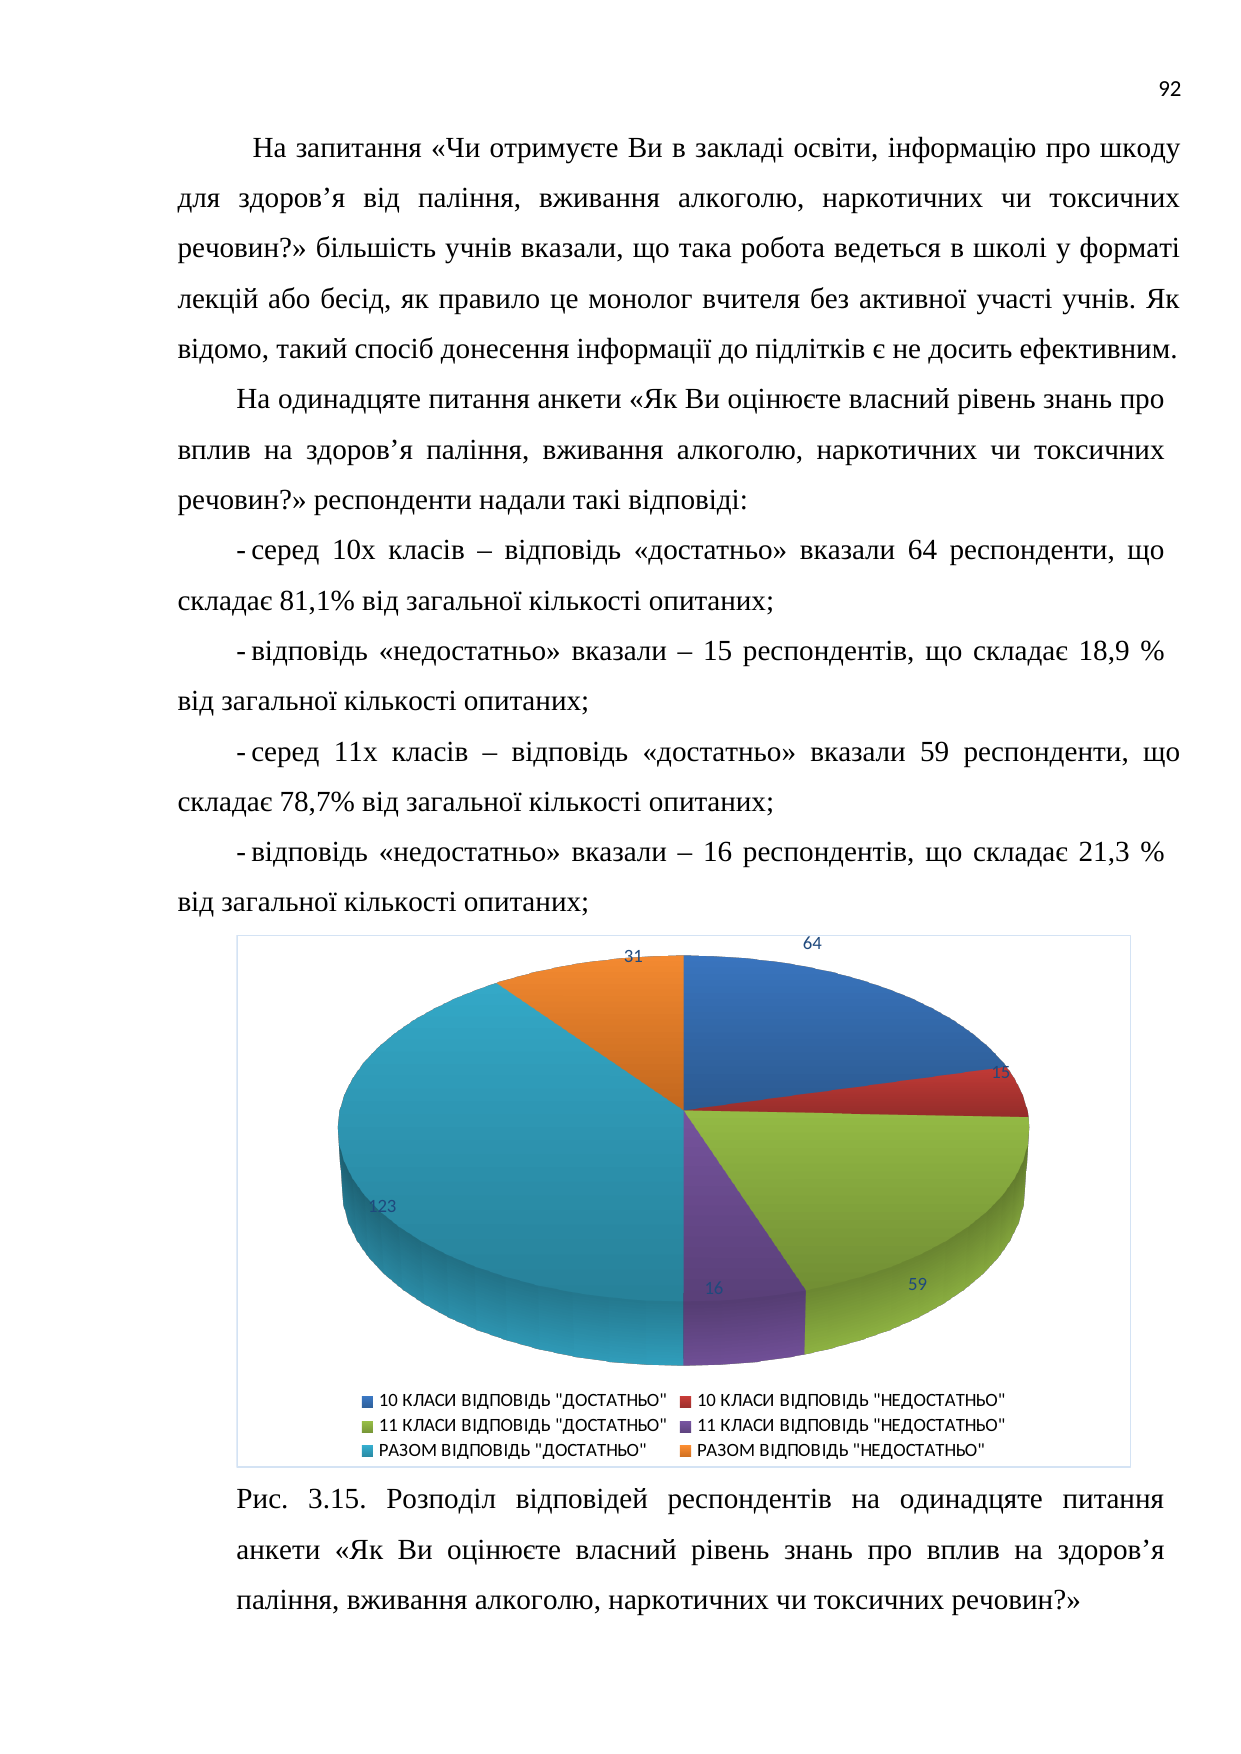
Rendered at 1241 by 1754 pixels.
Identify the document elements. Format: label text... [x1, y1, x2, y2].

list серед 10х класів – відповідь «достатньо» вказали 64 респонденти, що складає 81,1% від загальної кількості опитаних; [177, 532, 1166, 616]
list серед 11х класів – відповідь «достатньо» вказали 59 респонденти, що складає 78,7% від загальної кількості опитаних; [177, 734, 1181, 817]
list На одинадцяте питання анкети «Як Ви оцінюєте власний рівень знань про вплив на здоров’я паління, вживання алкоголю, наркотичних чи токсичних речовин?» респонденти надали такі відповіді: [177, 381, 1166, 516]
text На запитання «Чи отримуєте Ви в закладі освіти, інформацію про шкоду для здоров’я від паління, вживання алкоголю, наркотичних чи токсичних речовин?» більшість учнів вказали, що така робота ведеться в школі у форматі лекцій або бесід, як правило це монолог вчителя без активної участі учнів. Як відомо, такий спосіб донесення інформації до підлітків є не досить ефективним. [177, 130, 1181, 365]
list Рис. 3.15. Розподіл відповідей респондентів на одинадцяте питання анкети «Як Ви оцінюєте власний рівень знань про вплив на здоров’я паління, вживання алкоголю, наркотичних чи токсичних речовин?» [236, 1482, 1166, 1616]
list відповідь «недостатньо» вказали – 15 респондентів, що складає 18,9 % від загальної кількості опитаних; [177, 633, 1166, 717]
list відповідь «недостатньо» вказали – 16 респондентів, що складає 21,3 % від загальної кількості опитаних; [177, 834, 1166, 918]
